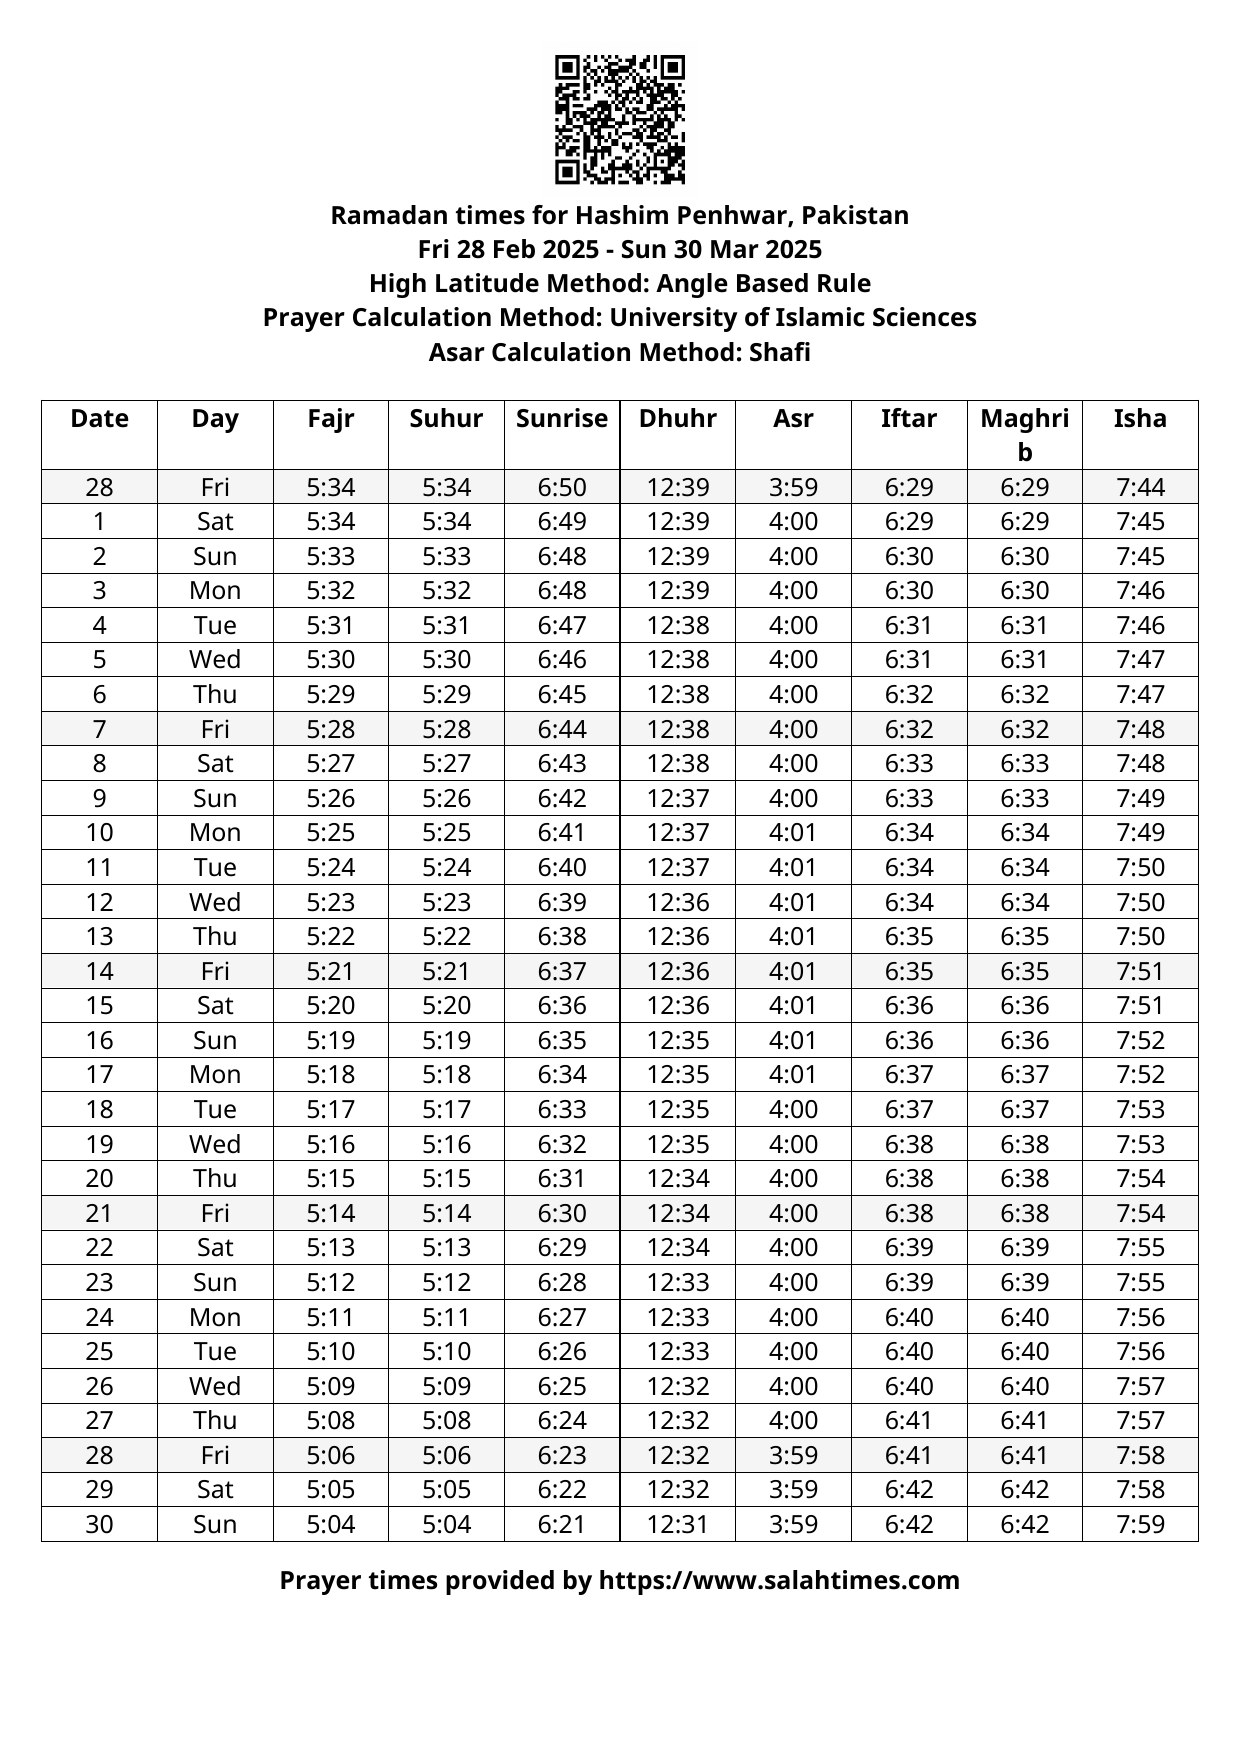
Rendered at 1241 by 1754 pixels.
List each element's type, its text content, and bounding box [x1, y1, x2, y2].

table_cell 6:36 [505, 989, 619, 1022]
table_cell 6:41 [852, 1404, 967, 1437]
table_cell 12:37 [621, 816, 735, 849]
table_cell 12:39 [621, 574, 735, 607]
table_cell 4:01 [736, 1023, 851, 1057]
table_cell Sun [158, 1265, 273, 1299]
table_cell 5:25 [389, 816, 504, 849]
table_cell 7:50 [1083, 919, 1198, 953]
table_cell 23 [42, 1265, 157, 1299]
table_header Sunrise [505, 401, 619, 469]
table_cell 7:57 [1083, 1404, 1198, 1437]
table_cell 25 [42, 1334, 157, 1368]
table_cell 6:39 [968, 1231, 1082, 1264]
table_cell Fri [158, 712, 273, 745]
table_cell Sun [158, 781, 273, 814]
table_cell 22 [42, 1231, 157, 1264]
table_cell 12:32 [621, 1404, 735, 1437]
table_cell 12:34 [621, 1161, 735, 1195]
table_cell 6:38 [968, 1161, 1082, 1195]
table_cell 3:59 [736, 1438, 851, 1472]
table_cell Fri [158, 470, 273, 503]
table_cell 4:01 [736, 816, 851, 849]
table_cell 12:36 [621, 919, 735, 953]
table_cell 12:38 [621, 677, 735, 711]
table_cell 5:06 [389, 1438, 504, 1472]
table_cell 6:42 [852, 1473, 967, 1506]
table_cell 21 [42, 1196, 157, 1229]
table_cell 5:26 [274, 781, 388, 814]
table_cell 5:21 [389, 954, 504, 987]
table_cell 7:47 [1083, 643, 1198, 676]
table_cell 27 [42, 1404, 157, 1437]
table_header Maghrib [968, 401, 1082, 469]
table_header Day [158, 401, 273, 469]
table_cell 6:38 [968, 1196, 1082, 1229]
table_cell 24 [42, 1300, 157, 1333]
text Asar Calculation Method: Shafi [42, 334, 1198, 368]
table_cell 6:35 [505, 1023, 619, 1057]
table_cell 5:27 [274, 746, 388, 780]
table_cell 4:00 [736, 712, 851, 745]
table_cell Tue [158, 850, 273, 884]
table_cell 29 [42, 1473, 157, 1506]
table_cell 5:19 [274, 1023, 388, 1057]
table_cell 7:50 [1083, 885, 1198, 918]
table_cell 6:33 [852, 781, 967, 814]
table_cell 6:40 [968, 1334, 1082, 1368]
table_cell 6:41 [505, 816, 619, 849]
table_cell 6:33 [968, 746, 1082, 780]
table_cell 5:33 [274, 539, 388, 572]
table_cell 6:36 [852, 989, 967, 1022]
table_cell 12:33 [621, 1265, 735, 1299]
table_cell 4:00 [736, 1127, 851, 1160]
table_cell 5:09 [389, 1369, 504, 1402]
table_cell 5:23 [274, 885, 388, 918]
table_cell 6:38 [852, 1161, 967, 1195]
table_cell 6:48 [505, 539, 619, 572]
table_cell 12:33 [621, 1334, 735, 1368]
table_cell 6:31 [968, 608, 1082, 642]
table_cell 7:52 [1083, 1023, 1198, 1057]
table_cell 6:32 [852, 677, 967, 711]
table_cell 6:29 [968, 504, 1082, 538]
table_cell 6:33 [968, 781, 1082, 814]
table_cell 26 [42, 1369, 157, 1402]
table_cell 7:47 [1083, 677, 1198, 711]
table_cell 12:35 [621, 1023, 735, 1057]
table_cell 7:46 [1083, 574, 1198, 607]
table_cell Wed [158, 1127, 273, 1160]
table_cell Fri [158, 1438, 273, 1472]
table_cell 6:43 [505, 746, 619, 780]
table_cell 4:00 [736, 539, 851, 572]
table_cell 5:09 [274, 1369, 388, 1402]
table_cell 5:22 [389, 919, 504, 953]
table_cell 4:01 [736, 885, 851, 918]
text Prayer Calculation Method: University of Islamic Sciences [42, 300, 1198, 334]
table_header Asr [736, 401, 851, 469]
table_cell Sun [158, 1507, 273, 1541]
table_cell 5:18 [274, 1058, 388, 1091]
table_cell 4:00 [736, 1334, 851, 1368]
table_cell 5:04 [274, 1507, 388, 1541]
table_cell 6:29 [968, 470, 1082, 503]
table_cell 11 [42, 850, 157, 884]
table_cell 6:37 [852, 1092, 967, 1126]
table_cell 6:41 [852, 1438, 967, 1472]
table_cell 5:14 [389, 1196, 504, 1229]
table_cell 5:12 [389, 1265, 504, 1299]
table_cell 7:44 [1083, 470, 1198, 503]
table_cell 12:36 [621, 989, 735, 1022]
table_cell 5:24 [274, 850, 388, 884]
table_cell 7:46 [1083, 608, 1198, 642]
table_cell 5:17 [389, 1092, 504, 1126]
table_cell 12:33 [621, 1300, 735, 1333]
table_cell 12:37 [621, 781, 735, 814]
table_cell 6:38 [852, 1196, 967, 1229]
table_cell 4:00 [736, 574, 851, 607]
table_cell 6:39 [852, 1265, 967, 1299]
table_cell 7:53 [1083, 1092, 1198, 1126]
table_cell 6:22 [505, 1473, 619, 1506]
table_cell 5:28 [389, 712, 504, 745]
table_cell Tue [158, 608, 273, 642]
table_cell 4:00 [736, 643, 851, 676]
table_cell 6:30 [852, 539, 967, 572]
table_cell 7:54 [1083, 1196, 1198, 1229]
table_cell 6 [42, 677, 157, 711]
table_cell 3:59 [736, 1507, 851, 1541]
table_cell 6:42 [968, 1507, 1082, 1541]
text Ramadan times for Hashim Penhwar, Pakistan [42, 198, 1198, 232]
table_cell 6:35 [852, 954, 967, 987]
table_cell 6:40 [968, 1369, 1082, 1402]
table_cell 6:50 [505, 470, 619, 503]
table_cell 30 [42, 1507, 157, 1541]
table_cell 6:30 [968, 539, 1082, 572]
table_cell 7:56 [1083, 1300, 1198, 1333]
table_cell 6:38 [852, 1127, 967, 1160]
table_cell 6:44 [505, 712, 619, 745]
table_cell Wed [158, 643, 273, 676]
table_cell 5:05 [274, 1473, 388, 1506]
table_cell Fri [158, 954, 273, 987]
table_cell 6:31 [968, 643, 1082, 676]
table_cell 7 [42, 712, 157, 745]
table_cell 5:33 [389, 539, 504, 572]
table_cell 6:30 [505, 1196, 619, 1229]
table_cell Tue [158, 1092, 273, 1126]
table_cell 6:41 [968, 1438, 1082, 1472]
table_cell Thu [158, 677, 273, 711]
table_cell 7:51 [1083, 954, 1198, 987]
table_cell 6:39 [852, 1231, 967, 1264]
table_cell 3:59 [736, 470, 851, 503]
table_header Suhur [389, 401, 504, 469]
table_cell 5:34 [274, 504, 388, 538]
table_cell 6:32 [852, 712, 967, 745]
table_cell 5:18 [389, 1058, 504, 1091]
table_cell 6:49 [505, 504, 619, 538]
table_cell Mon [158, 816, 273, 849]
table_cell 6:47 [505, 608, 619, 642]
table_cell 4:00 [736, 1196, 851, 1229]
table_cell 6:38 [968, 1127, 1082, 1160]
table_cell 18 [42, 1092, 157, 1126]
table_cell 12:38 [621, 712, 735, 745]
table_cell 6:41 [968, 1404, 1082, 1437]
table_cell 4:00 [736, 1092, 851, 1126]
table_cell 7:56 [1083, 1334, 1198, 1368]
table_cell 6:32 [968, 677, 1082, 711]
table_cell 5:20 [389, 989, 504, 1022]
table_cell 6:42 [968, 1473, 1082, 1506]
table_cell 6:28 [505, 1265, 619, 1299]
table_cell 7:45 [1083, 539, 1198, 572]
table_cell 5:29 [389, 677, 504, 711]
table_cell Sat [158, 1231, 273, 1264]
table_cell 7:59 [1083, 1507, 1198, 1541]
text Fri 28 Feb 2025 - Sun 30 Mar 2025 [42, 232, 1198, 266]
table_cell 12:38 [621, 608, 735, 642]
table_cell 5:31 [274, 608, 388, 642]
table_cell 1 [42, 504, 157, 538]
table_cell 10 [42, 816, 157, 849]
table_cell 12:34 [621, 1196, 735, 1229]
table_cell 5:22 [274, 919, 388, 953]
table_cell 6:31 [505, 1161, 619, 1195]
table_cell 5:24 [389, 850, 504, 884]
table_cell 6:31 [852, 643, 967, 676]
table_cell 12:37 [621, 850, 735, 884]
table_cell 6:34 [968, 816, 1082, 849]
table_cell 19 [42, 1127, 157, 1160]
table_cell 6:34 [852, 850, 967, 884]
table_cell 6:40 [968, 1300, 1082, 1333]
table_cell 5:06 [274, 1438, 388, 1472]
table_header Date [42, 401, 157, 469]
table_cell 12:32 [621, 1438, 735, 1472]
table_cell 14 [42, 954, 157, 987]
table_cell 7:49 [1083, 781, 1198, 814]
table_cell 12:34 [621, 1231, 735, 1264]
table_cell 5:08 [389, 1404, 504, 1437]
text Prayer times provided by https://www.salahtimes.com [42, 1563, 1198, 1597]
text High Latitude Method: Angle Based Rule [42, 266, 1198, 300]
table_cell 13 [42, 919, 157, 953]
table_cell 6:23 [505, 1438, 619, 1472]
table_cell 5:29 [274, 677, 388, 711]
table_cell 6:46 [505, 643, 619, 676]
table_cell 7:52 [1083, 1058, 1198, 1091]
table_cell 4 [42, 608, 157, 642]
table_cell 9 [42, 781, 157, 814]
table_cell 6:34 [505, 1058, 619, 1091]
table_cell 5:16 [274, 1127, 388, 1160]
table_cell Fri [158, 1196, 273, 1229]
table_cell 7:49 [1083, 816, 1198, 849]
table_cell 16 [42, 1023, 157, 1057]
table_cell 3 [42, 574, 157, 607]
table_cell 6:31 [852, 608, 967, 642]
table_cell 6:42 [505, 781, 619, 814]
table_cell Thu [158, 919, 273, 953]
table_cell 5:13 [389, 1231, 504, 1264]
table_cell 6:32 [505, 1127, 619, 1160]
table_cell 6:37 [505, 954, 619, 987]
table_cell 7:54 [1083, 1161, 1198, 1195]
table_cell 6:40 [852, 1300, 967, 1333]
table_cell 5:30 [274, 643, 388, 676]
table_cell 4:00 [736, 1265, 851, 1299]
table_cell 12:38 [621, 746, 735, 780]
table_cell 5:10 [389, 1334, 504, 1368]
table_cell 5:10 [274, 1334, 388, 1368]
table_cell 7:55 [1083, 1265, 1198, 1299]
table_cell 6:48 [505, 574, 619, 607]
table_cell 12:36 [621, 954, 735, 987]
table_cell 4:01 [736, 989, 851, 1022]
table_cell Sat [158, 504, 273, 538]
table_cell 12:32 [621, 1473, 735, 1506]
table_cell 4:00 [736, 1161, 851, 1195]
table_cell 5:05 [389, 1473, 504, 1506]
table_cell 3:59 [736, 1473, 851, 1506]
table_cell 6:38 [505, 919, 619, 953]
table_cell Sat [158, 989, 273, 1022]
table_cell 5 [42, 643, 157, 676]
table_cell 6:30 [968, 574, 1082, 607]
table_cell 5:04 [389, 1507, 504, 1541]
table_cell 6:27 [505, 1300, 619, 1333]
table_cell 12:36 [621, 885, 735, 918]
table_cell 6:33 [852, 746, 967, 780]
table_cell 12:35 [621, 1058, 735, 1091]
table_cell Sun [158, 539, 273, 572]
table_cell 4:01 [736, 919, 851, 953]
table_cell 5:27 [389, 746, 504, 780]
table_cell 5:17 [274, 1092, 388, 1126]
table_cell 7:58 [1083, 1438, 1198, 1472]
table_cell 7:48 [1083, 712, 1198, 745]
table_cell Wed [158, 885, 273, 918]
table_cell 6:32 [968, 712, 1082, 745]
table_cell 6:40 [505, 850, 619, 884]
table_cell 12:35 [621, 1127, 735, 1160]
table_cell 5:15 [389, 1161, 504, 1195]
table_cell 4:01 [736, 954, 851, 987]
table_cell 5:15 [274, 1161, 388, 1195]
table_cell 6:29 [852, 470, 967, 503]
table_cell 4:00 [736, 1231, 851, 1264]
table_header Isha [1083, 401, 1198, 469]
table_cell Tue [158, 1334, 273, 1368]
table_cell 5:19 [389, 1023, 504, 1057]
table_cell 12:35 [621, 1092, 735, 1126]
table_cell 6:34 [852, 885, 967, 918]
table_cell 6:35 [968, 954, 1082, 987]
table_cell 4:00 [736, 1404, 851, 1437]
table_cell 17 [42, 1058, 157, 1091]
table_cell Sat [158, 1473, 273, 1506]
table_cell Mon [158, 1058, 273, 1091]
table_cell 12:32 [621, 1369, 735, 1402]
table_cell 7:50 [1083, 850, 1198, 884]
table_cell 4:00 [736, 504, 851, 538]
table_cell 8 [42, 746, 157, 780]
table_cell 5:34 [274, 470, 388, 503]
table_cell Thu [158, 1404, 273, 1437]
table_header Fajr [274, 401, 388, 469]
table_cell 6:29 [852, 504, 967, 538]
table_cell 6:25 [505, 1369, 619, 1402]
table_cell 6:39 [505, 885, 619, 918]
table_cell 5:32 [274, 574, 388, 607]
table_cell 5:34 [389, 470, 504, 503]
table_cell 6:35 [852, 919, 967, 953]
table_cell 6:26 [505, 1334, 619, 1368]
table_cell 5:34 [389, 504, 504, 538]
table_cell Mon [158, 574, 273, 607]
table_cell 4:00 [736, 1369, 851, 1402]
table_cell 7:45 [1083, 504, 1198, 538]
table_cell 7:58 [1083, 1473, 1198, 1506]
table_cell 5:13 [274, 1231, 388, 1264]
table_cell 6:24 [505, 1404, 619, 1437]
table_cell 4:00 [736, 608, 851, 642]
picture [542, 41, 699, 198]
table_cell 6:34 [968, 850, 1082, 884]
table_cell 6:33 [505, 1092, 619, 1126]
table_cell Sat [158, 746, 273, 780]
table_cell 7:48 [1083, 746, 1198, 780]
table_cell 5:11 [274, 1300, 388, 1333]
table_cell 5:16 [389, 1127, 504, 1160]
table_cell 5:25 [274, 816, 388, 849]
table_cell 6:40 [852, 1369, 967, 1402]
table_cell 5:14 [274, 1196, 388, 1229]
table_cell 6:36 [852, 1023, 967, 1057]
table_cell Wed [158, 1369, 273, 1402]
table_cell 4:00 [736, 746, 851, 780]
table_cell 6:36 [968, 989, 1082, 1022]
table_cell 6:45 [505, 677, 619, 711]
table_cell 4:00 [736, 677, 851, 711]
table_cell 12:38 [621, 643, 735, 676]
table_cell 20 [42, 1161, 157, 1195]
table_header Iftar [852, 401, 967, 469]
table_cell 7:53 [1083, 1127, 1198, 1160]
table_cell 6:34 [852, 816, 967, 849]
table_cell 6:37 [968, 1092, 1082, 1126]
table_cell 6:34 [968, 885, 1082, 918]
table_cell 12 [42, 885, 157, 918]
table_cell 7:57 [1083, 1369, 1198, 1402]
table_cell 5:20 [274, 989, 388, 1022]
table_cell 4:00 [736, 781, 851, 814]
table_cell 5:32 [389, 574, 504, 607]
table_cell 6:37 [852, 1058, 967, 1091]
table_cell 5:23 [389, 885, 504, 918]
table_cell 5:28 [274, 712, 388, 745]
table_cell 6:36 [968, 1023, 1082, 1057]
table_cell 4:01 [736, 1058, 851, 1091]
table_cell 7:51 [1083, 989, 1198, 1022]
table_cell Thu [158, 1161, 273, 1195]
table_cell 4:00 [736, 1300, 851, 1333]
table_cell 2 [42, 539, 157, 572]
table_cell 6:29 [505, 1231, 619, 1264]
table_header Dhuhr [621, 401, 735, 469]
table_cell 6:39 [968, 1265, 1082, 1299]
table_cell 5:11 [389, 1300, 504, 1333]
table_cell 5:26 [389, 781, 504, 814]
table_cell 12:31 [621, 1507, 735, 1541]
table_cell 5:30 [389, 643, 504, 676]
table_cell 12:39 [621, 470, 735, 503]
table_cell 28 [42, 1438, 157, 1472]
table_cell 15 [42, 989, 157, 1022]
table_cell Mon [158, 1300, 273, 1333]
table_cell 12:39 [621, 504, 735, 538]
table_cell 6:30 [852, 574, 967, 607]
table_cell 5:08 [274, 1404, 388, 1437]
table_cell 5:21 [274, 954, 388, 987]
table_cell 5:12 [274, 1265, 388, 1299]
table_cell 4:01 [736, 850, 851, 884]
table_cell 6:37 [968, 1058, 1082, 1091]
table_cell 5:31 [389, 608, 504, 642]
table_cell Sun [158, 1023, 273, 1057]
table_cell 28 [42, 470, 157, 503]
table_cell 6:42 [852, 1507, 967, 1541]
table_cell 12:39 [621, 539, 735, 572]
table_cell 7:55 [1083, 1231, 1198, 1264]
table_cell 6:40 [852, 1334, 967, 1368]
table_cell 6:35 [968, 919, 1082, 953]
table_cell 6:21 [505, 1507, 619, 1541]
